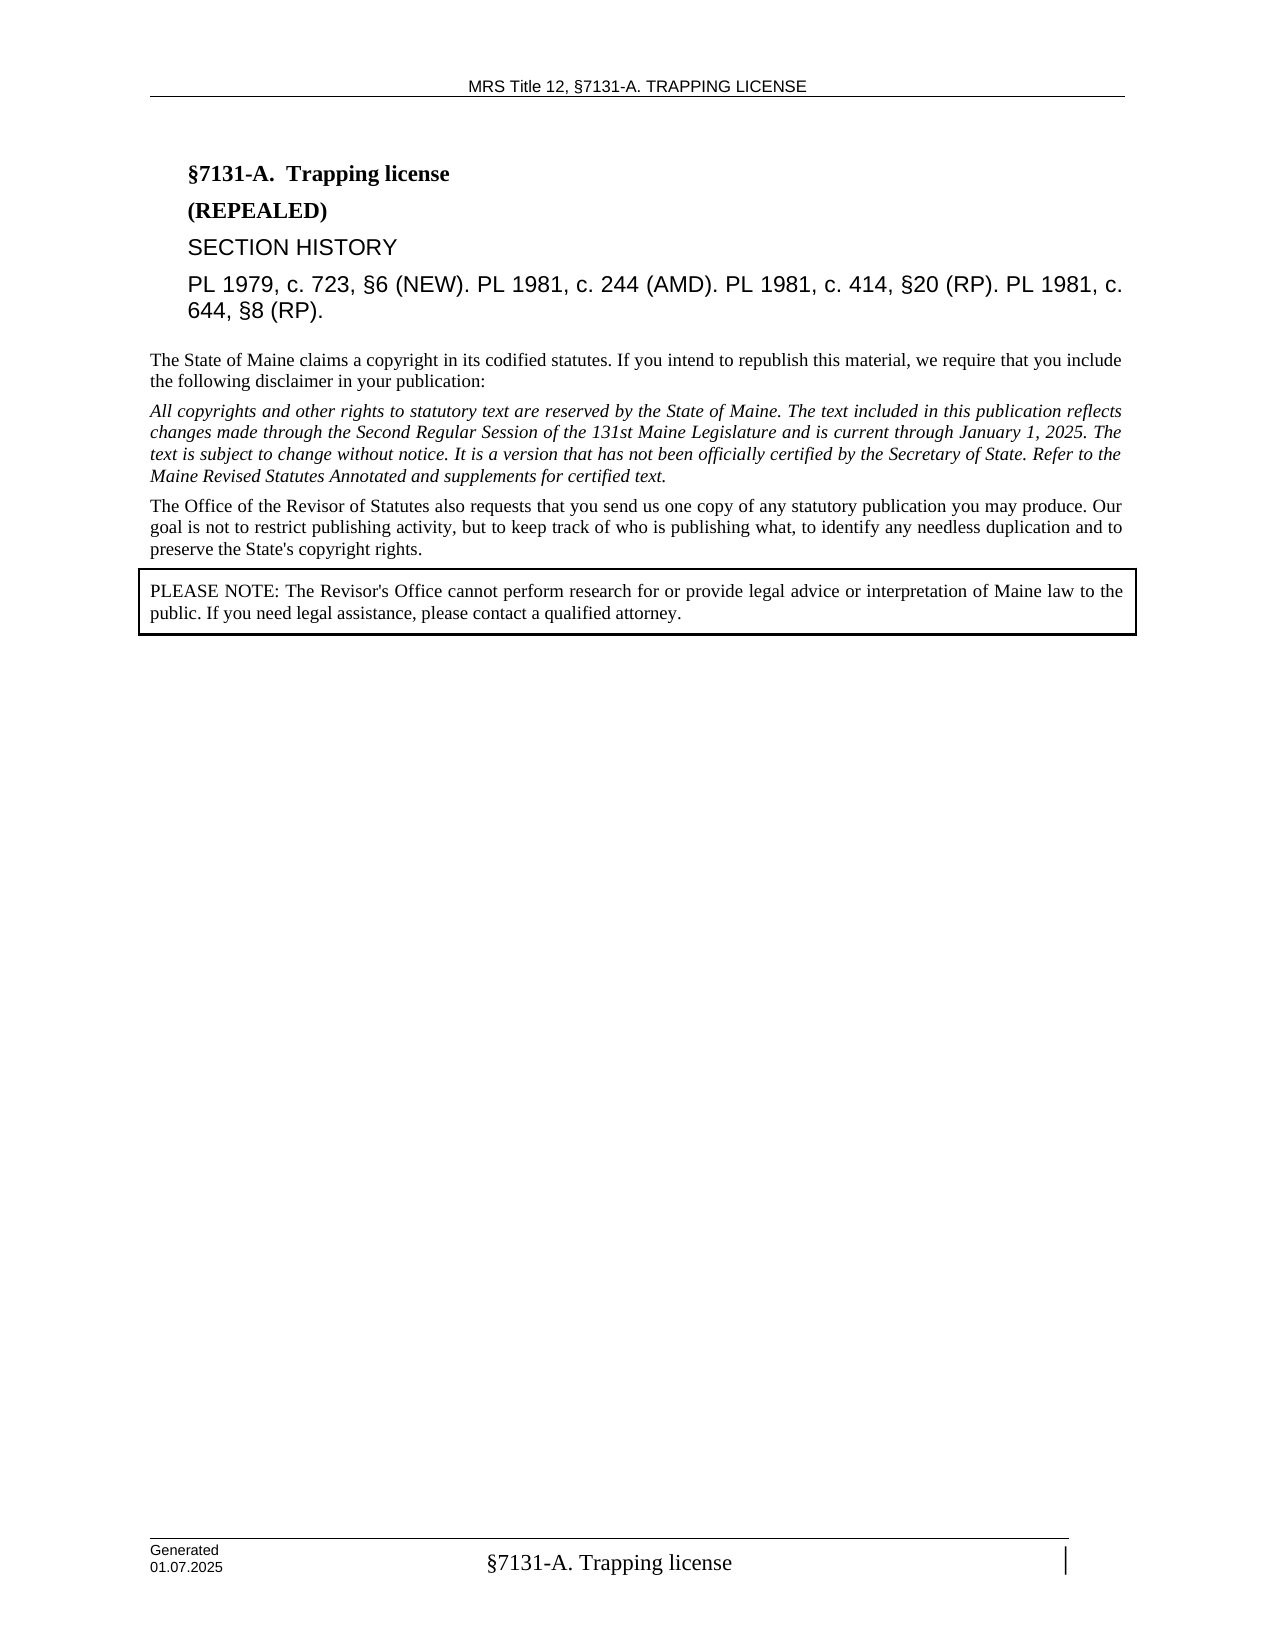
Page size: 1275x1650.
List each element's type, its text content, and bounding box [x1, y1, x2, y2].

text The Office of the Revisor of Statutes also requests that you send us one copy of any statutory publication you may produce. Our goal is not to restrict publishing activity, but to keep track of who is publishing what, to identify any needless duplication and to preserve the State's copyright rights. [150, 494, 1125, 559]
text §7131-A. Trapping license [187, 160, 1125, 187]
text The State of Maine claims a copyright in its codified statutes. If you intend to republish this material, we require that you include the following disclaimer in your publication: [150, 348, 1125, 392]
text SECTION HISTORY [187, 234, 1125, 260]
text PLEASE NOTE: The Revisor's Office cannot perform research for or provide legal advice or interpretation of Maine law to the public. If you need legal assistance, please contact a qualified attorney. [140, 570, 1135, 633]
text (REPEALED) [187, 197, 1125, 223]
text All copyrights and other rights to statutory text are reserved by the State of Maine. The text included in this publication reflects changes made through the Second Regular Session of the 131st Maine Legislature and is current through January 1, 2025 . The text is subject to change without notice. It is a version that has not been officially certified by the Secretary of State. Refer to the Maine Revised Statutes Annotated and supplements for certified text. [150, 400, 1125, 486]
text PL 1979, c. 723, §6 (NEW). PL 1981, c. 244 (AMD). PL 1981, c. 414, §20 (RP). PL 1981, c. 644, §8 (RP). [187, 271, 1125, 323]
